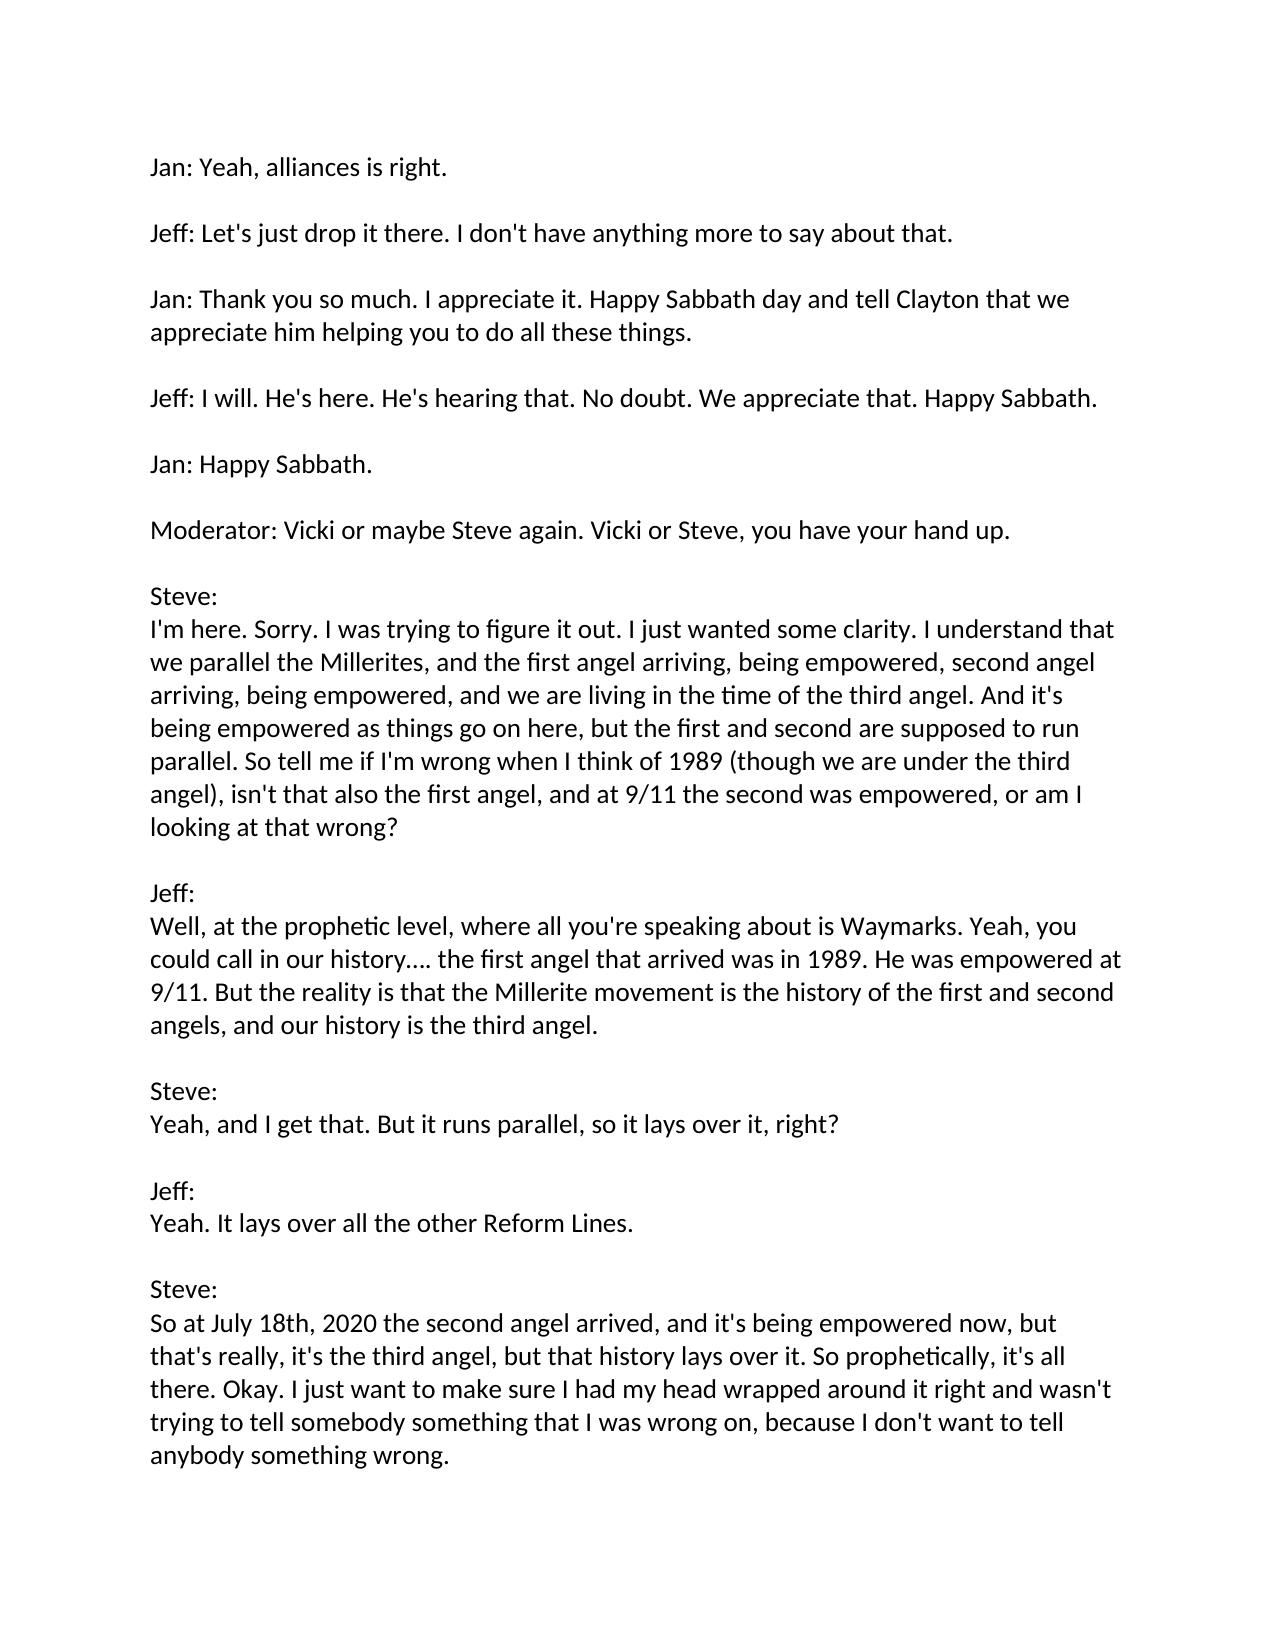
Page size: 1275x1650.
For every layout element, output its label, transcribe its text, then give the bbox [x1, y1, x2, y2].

text Jeff: [150, 876, 1125, 909]
text Jan: Thank you so much. I appreciate it. Happy Sabbath day and tell Clayton that we appreciate him helping you to do all these things. [150, 282, 1125, 348]
text Jeff: Let's just drop it there. I don't have anything more to say about that. [150, 216, 1125, 249]
text Well, at the prophetic level, where all you're speaking about is Waymarks. Yeah, you could call in our history…. the first angel that arrived was in 1989. He was empowered at 9/11. But the reality is that the Millerite movement is the history of the first and second angels, and our history is the third angel. [150, 909, 1125, 1042]
text Yeah. It lays over all the other Reform Lines. [150, 1207, 1125, 1240]
text Steve: [150, 579, 1125, 612]
text I'm here. Sorry. I was trying to figure it out. I just wanted some clarity. I understand that we parallel the Millerites, and the first angel arriving, being empowered, second angel arriving, being empowered, and we are living in the time of the third angel. And it's being empowered as things go on here, but the first and second are supposed to run parallel. So tell me if I'm wrong when I think of 1989 (though we are under the third angel), isn't that also the first angel, and at 9/11 the second was empowered, or am I looking at that wrong? [150, 612, 1125, 843]
text Jan: Yeah, alliances is right. [150, 150, 1125, 183]
text So at July 18th, 2020 the second angel arrived, and it's being empowered now, but that's really, it's the third angel, but that history lays over it. So prophetically, it's all there. Okay. I just want to make sure I had my head wrapped around it right and wasn't trying to tell somebody something that I was wrong on, because I don't want to tell anybody something wrong. [150, 1306, 1125, 1471]
text Jeff: I will. He's here. He's hearing that. No doubt. We appreciate that. Happy Sabbath. [150, 381, 1125, 414]
text Moderator: Vicki or maybe Steve again. Vicki or Steve, you have your hand up. [150, 513, 1125, 546]
text Jan: Happy Sabbath. [150, 447, 1125, 480]
text Jeff: [150, 1174, 1125, 1207]
text Steve: [150, 1074, 1125, 1108]
text Yeah, and I get that. But it runs parallel, so it lays over it, right? [150, 1108, 1125, 1141]
text Steve: [150, 1273, 1125, 1306]
